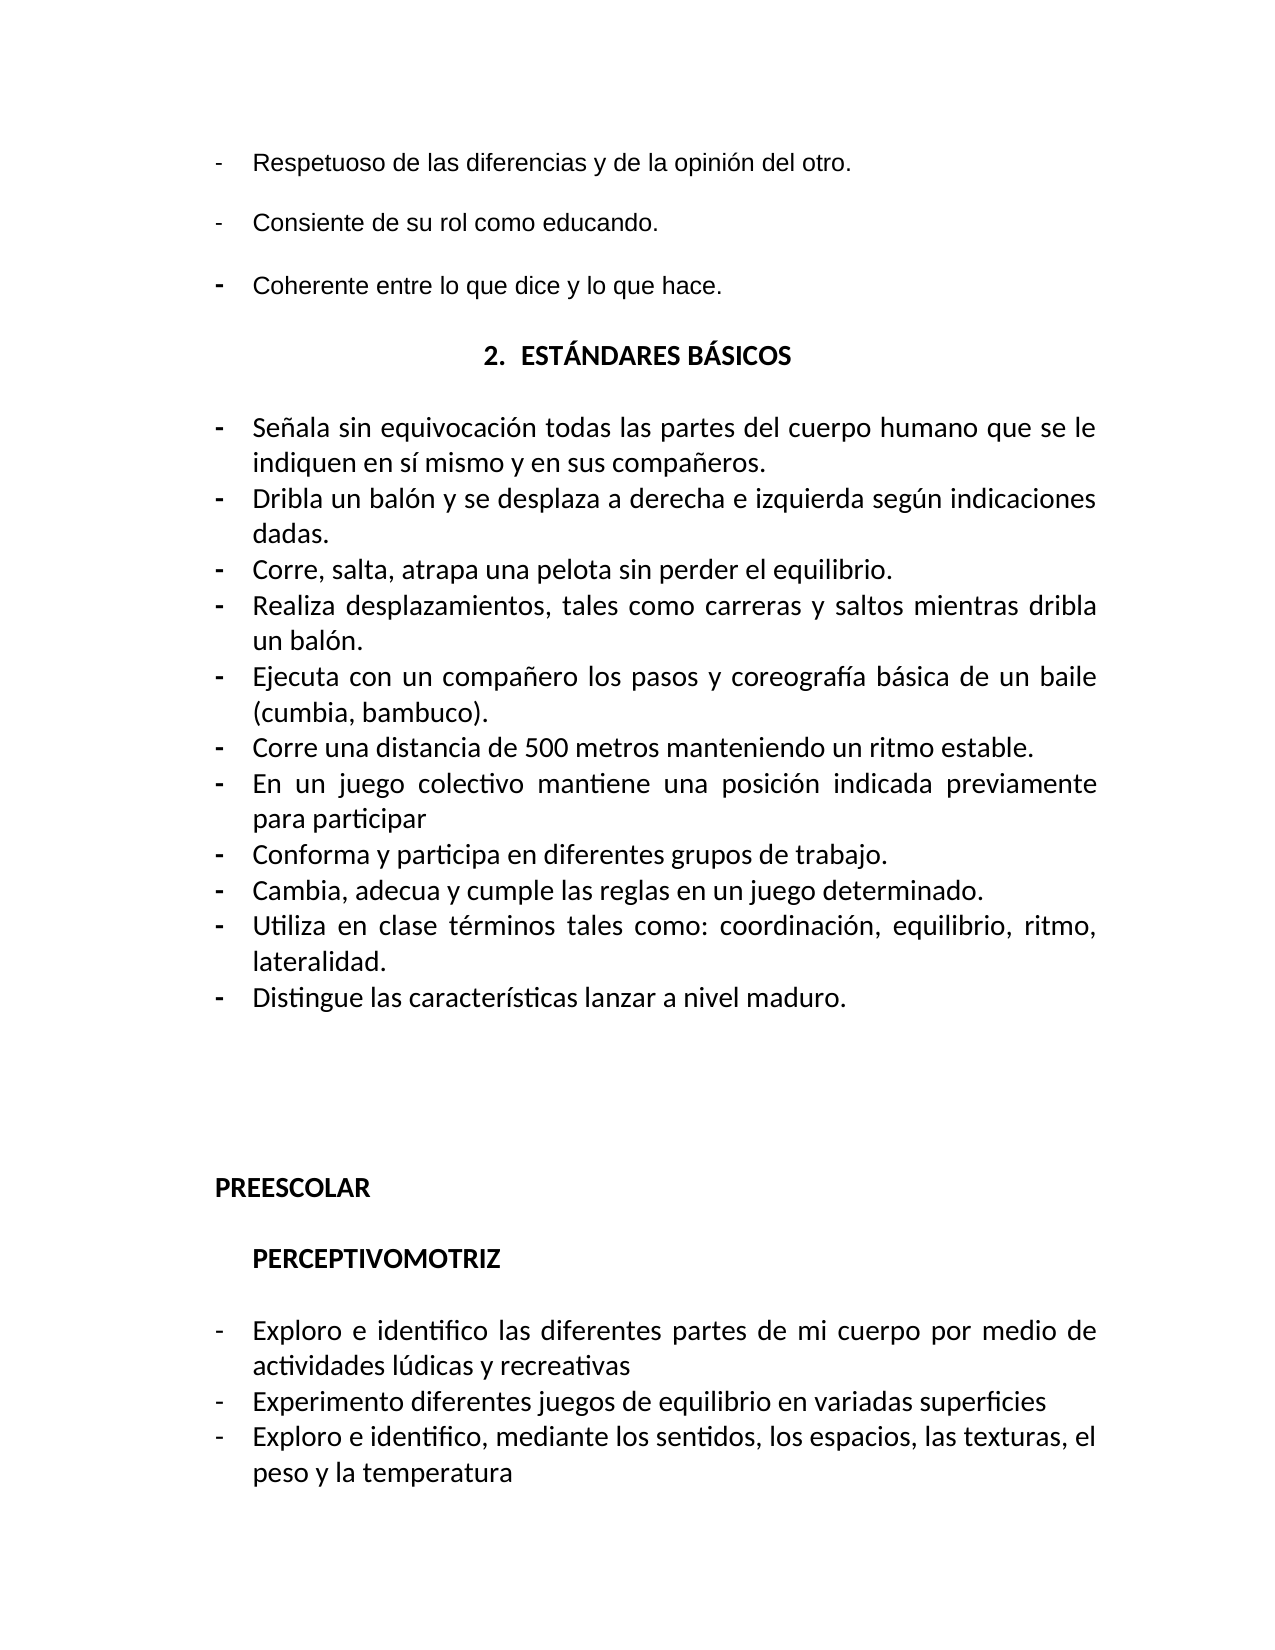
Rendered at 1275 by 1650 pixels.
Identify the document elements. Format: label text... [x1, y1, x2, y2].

list Distingue las características lanzar a nivel maduro. [215, 979, 1098, 1014]
list Cambia, adecua y cumple las reglas en un juego determinado. [215, 872, 1098, 907]
list Respetuoso de las diferencias y de la opinión del otro. [215, 148, 1098, 207]
list Exploro e identifico, mediante los sentidos, los espacios, las texturas, el peso y la temperatura [215, 1418, 1098, 1490]
list Exploro e identifico las diferentes partes de mi cuerpo por medio de actividades lúdicas y recreativas [215, 1312, 1098, 1383]
list Corre, salta, atrapa una pelota sin perder el equilibrio. [215, 551, 1098, 587]
list Dribla un balón y se desplaza a derecha e izquierda según indicaciones dadas. [215, 480, 1098, 551]
list ESTÁNDARES BÁSICOS [177, 337, 1098, 373]
list Conforma y participa en diferentes grupos de trabajo. [215, 836, 1098, 872]
list En un juego colectivo mantiene una posición indicada previamente para participar [215, 765, 1098, 836]
list Consiente de su rol como educando. [215, 207, 1098, 266]
list Corre una distancia de 500 metros manteniendo un ritmo estable. [215, 729, 1098, 765]
list Utiliza en clase términos tales como: coordinación, equilibrio, ritmo, lateralidad. [215, 907, 1098, 979]
list Realiza desplazamientos, tales como carreras y saltos mientras dribla un balón. [215, 587, 1098, 658]
list Señala sin equivocación todas las partes del cuerpo humano que se le indiquen en sí mismo y en sus compañeros. [215, 409, 1098, 480]
list Ejecuta con un compañero los pasos y coreografía básica de un baile (cumbia, bambuco). [215, 658, 1098, 729]
list Experimento diferentes juegos de equilibrio en variadas superficies [215, 1383, 1098, 1418]
text PREESCOLAR [215, 1169, 1098, 1205]
list Coherente entre lo que dice y lo que hace. [215, 266, 1098, 302]
list PERCEPTIVOMOTRIZ [252, 1240, 1098, 1276]
